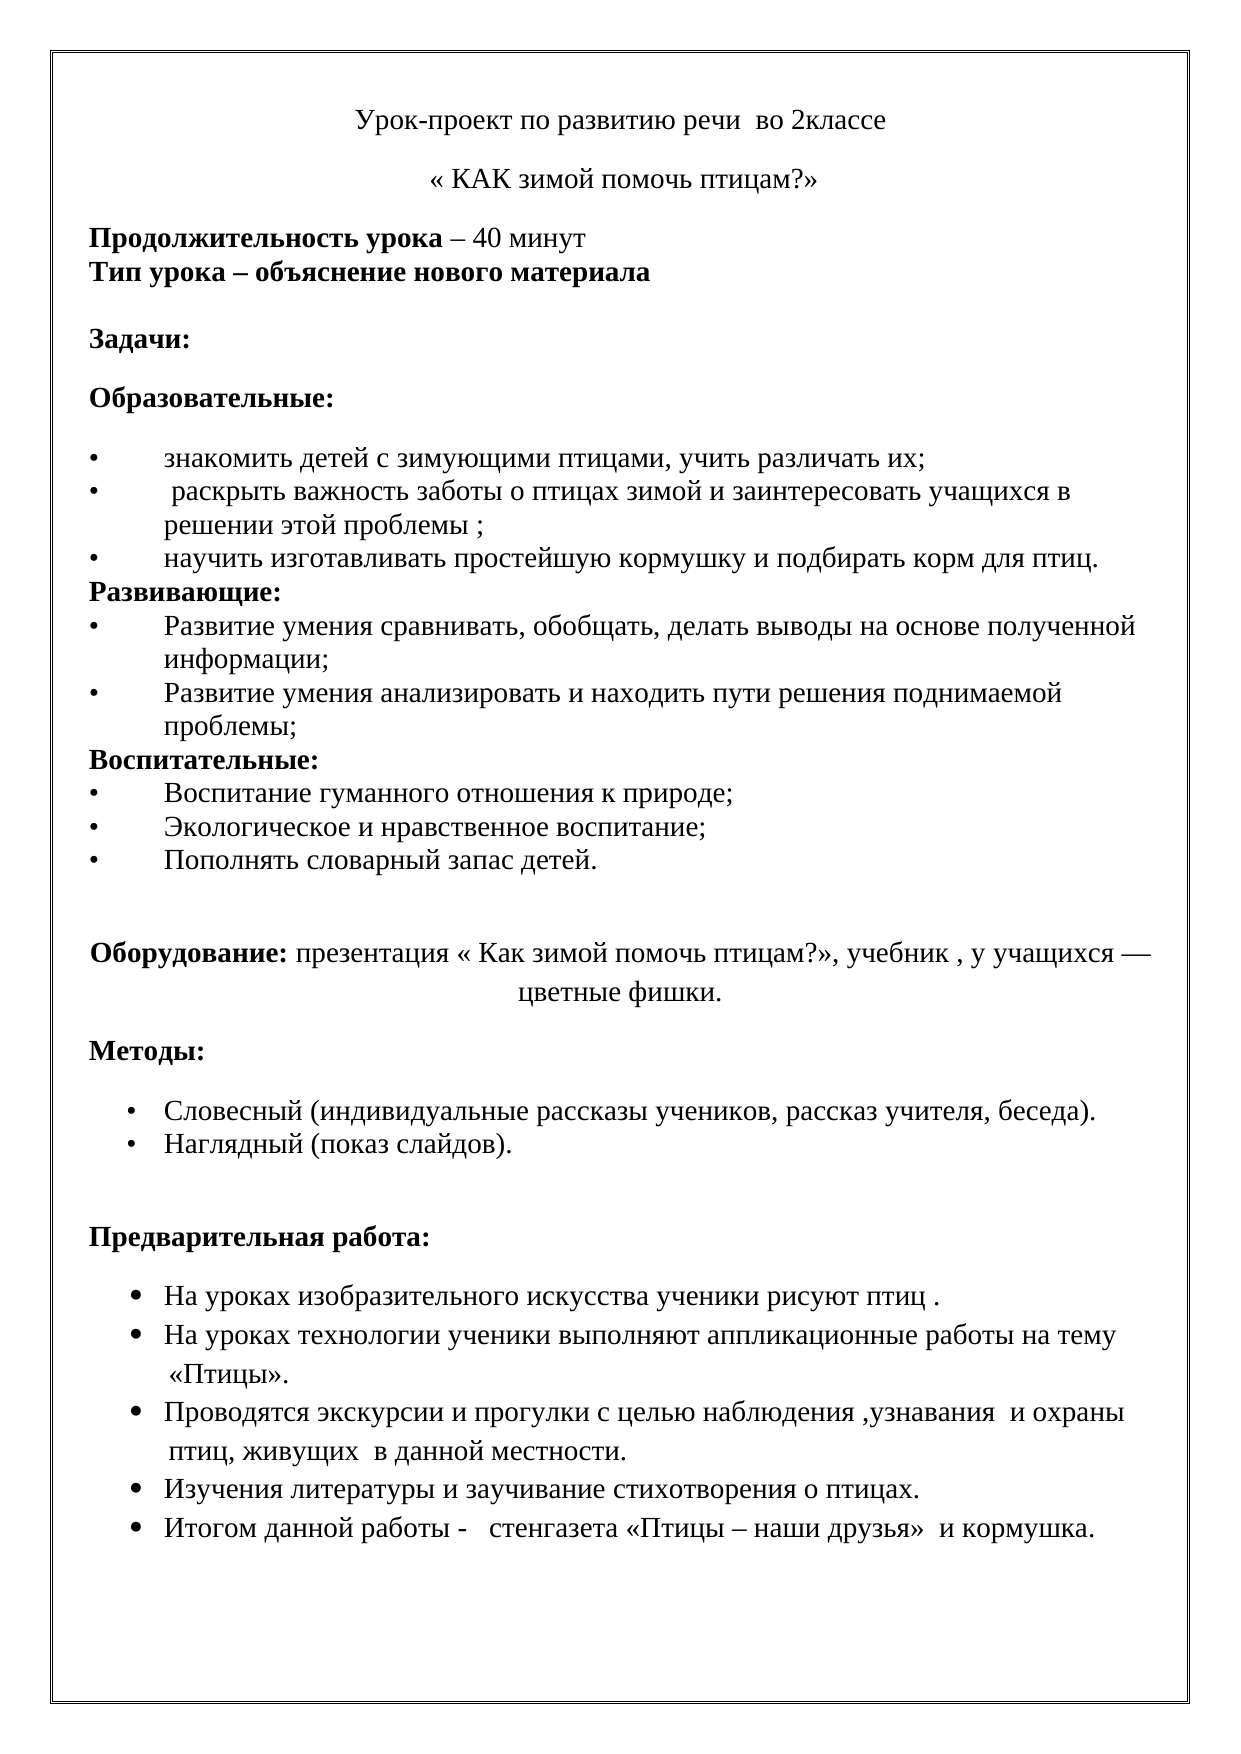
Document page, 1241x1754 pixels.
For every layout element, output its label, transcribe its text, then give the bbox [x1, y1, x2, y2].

list Развитие умения анализировать и находить пути решения поднимаемой проблемы; [89, 675, 1152, 742]
text « КАК зимой помочь птицам?» [89, 161, 1152, 195]
list научить изготавливать простейшую кормушку и подбирать корм для птиц. [89, 541, 1152, 574]
list Наглядный (показ слайдов). [126, 1126, 1152, 1160]
text Урок-проект по развитию речи во 2классе [89, 102, 1152, 135]
list Проводятся экскурсии и прогулки с целью наблюдения ,узнавания и охраны птиц, живущих в данной местности. [131, 1394, 1152, 1467]
text Образовательные: [89, 381, 1152, 414]
list На уроках изобразительного искусства ученики рисуют птиц . [131, 1278, 1152, 1312]
list раскрыть важность заботы о птицах зимой и заинтересовать учащихся в решении этой проблемы ; [89, 473, 1152, 541]
text Развивающие: [89, 574, 1152, 608]
list Словесный (индивидуальные рассказы учеников, рассказ учителя, беседа). [126, 1093, 1152, 1126]
list Изучения литературы и заучивание стихотворения о птицах. [131, 1472, 1152, 1505]
text Методы: [89, 1033, 1152, 1067]
text Воспитательные: [89, 742, 1152, 775]
list Воспитание гуманного отношения к природе; [89, 775, 1152, 809]
list Итогом данной работы - стенгазета «Птицы – наши друзья» и кормушка. [131, 1510, 1152, 1544]
text Оборудование: презентация « Как зимой помочь птицам?», учебник , у учащихся — цветные фишки. [89, 935, 1152, 1007]
list Экологическое и нравственное воспитание; [89, 809, 1152, 842]
text Предварительная работа: [89, 1219, 1152, 1253]
text Тип урока – объяснение нового материала [89, 254, 1152, 288]
text Продолжительность урока – 40 минут [89, 221, 1152, 254]
list На уроках технологии ученики выполняют аппликационные работы на тему «Птицы». [131, 1317, 1152, 1389]
list знакомить детей с зимующими птицами, учить различать их; [89, 440, 1152, 473]
list Развитие умения сравнивать, обобщать, делать выводы на основе полученной информации; [89, 608, 1152, 675]
list Пополнять словарный запас детей. [89, 842, 1152, 876]
text Задачи: [89, 321, 1152, 355]
